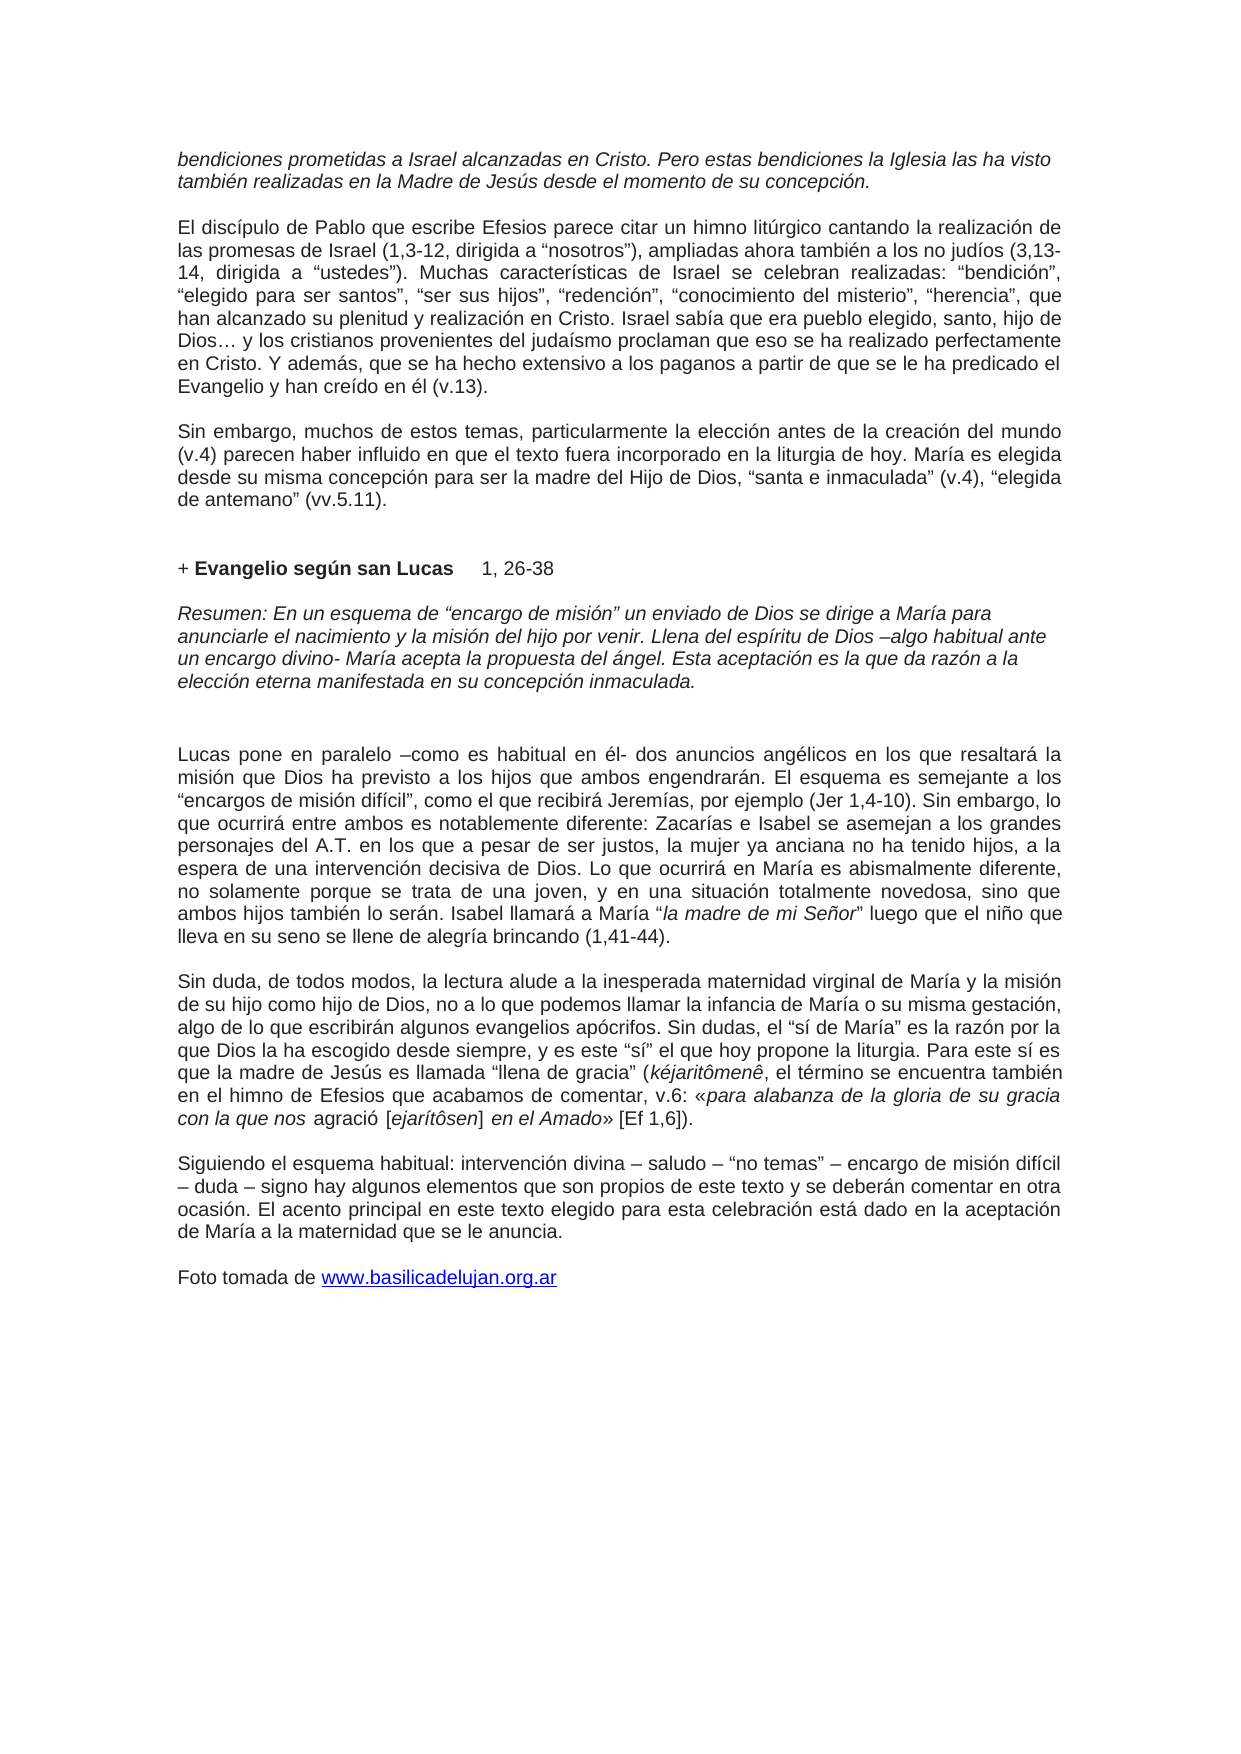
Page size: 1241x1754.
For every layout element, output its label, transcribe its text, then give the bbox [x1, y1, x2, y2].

text Sin embargo, muchos de estos temas, particularmente la elección antes de la creación del mundo (v.4) parecen haber influido en que el texto fuera incorporado en la liturgia de hoy. María es elegida desde su misma concepción para ser la madre del Hijo de Dios, “santa e inmaculada” (v.4), “elegida de antemano” (vv.5.11). [177, 420, 1063, 511]
text Sin duda, de todos modos, la lectura alude a la inesperada maternidad virginal de María y la misión de su hijo como hijo de Dios, no a lo que podemos llamar la infancia de María o su misma gestación, algo de lo que escribirán algunos evangelios apócrifos. Sin dudas, el “sí de María” es la razón por la que Dios la ha escogido desde siempre, y es este “sí” el que hoy propone la liturgia. Para este sí es que la madre de Jesús es llamada “llena de gracia” (kéjaritômenê, el término se encuentra también en el himno de Efesios que acabamos de comentar, v.6: «para alabanza de la gloria de su gracia con la que nos agració [ejarítôsen] en el Amado» [Ef 1,6]). [177, 970, 1063, 1129]
text Lucas pone en paralelo –como es habitual en él- dos anuncios angélicos en los que resaltará la misión que Dios ha previsto a los hijos que ambos engendrarán. El esquema es semejante a los “encargos de misión difícil”, como el que recibirá Jeremías, por ejemplo (Jer 1,4-10). Sin embargo, lo que ocurrirá entre ambos es notablemente diferente: Zacarías e Isabel se asemejan a los grandes personajes del A.T. en los que a pesar de ser justos, la mujer ya anciana no ha tenido hijos, a la espera de una intervención decisiva de Dios. Lo que ocurrirá en María es abismalmente diferente, no solamente porque se trata de una joven, y en una situación totalmente novedosa, sino que ambos hijos también lo serán. Isabel llamará a María “la madre de mi Señor” luego que el niño que lleva en su seno se llene de alegría brincando (1,41-44). [177, 743, 1063, 948]
text Foto tomada de www.basilicadelujan.org.ar [177, 1266, 1063, 1288]
text El discípulo de Pablo que escribe Efesios parece citar un himno litúrgico cantando la realización de las promesas de Israel (1,3-12, dirigida a “nosotros”), ampliadas ahora también a los no judíos (3,13-14, dirigida a “ustedes”). Muchas características de Israel se celebran realizadas: “bendición”, “elegido para ser santos”, “ser sus hijos”, “redención”, “conocimiento del misterio”, “herencia”, que han alcanzado su plenitud y realización en Cristo. Israel sabía que era pueblo elegido, santo, hijo de Dios… y los cristianos provenientes del judaísmo proclaman que eso se ha realizado perfectamente en Cristo. Y además, que se ha hecho extensivo a los paganos a partir de que se le ha predicado el Evangelio y han creído en él (v.13). [177, 193, 1063, 397]
text Siguiendo el esquema habitual: intervención divina – saludo – “no temas” – encargo de misión difícil – duda – signo hay algunos elementos que son propios de este texto y se deberán comentar en otra ocasión. El acento principal en este texto elegido para esta celebración está dado en la aceptación de María a la maternidad que se le anuncia. [177, 1152, 1063, 1243]
text + Evangelio según san Lucas 1, 26-38 Resumen: En un esquema de “encargo de misión” un enviado de Dios se dirige a María para anunciarle el nacimiento y la misión del hijo por venir. Llena del espíritu de Dios –algo habitual ante un encargo divino- María acepta la propuesta del ángel. Esta aceptación es la que da razón a la elección eterna manifestada en su concepción inmaculada. [177, 511, 1063, 743]
